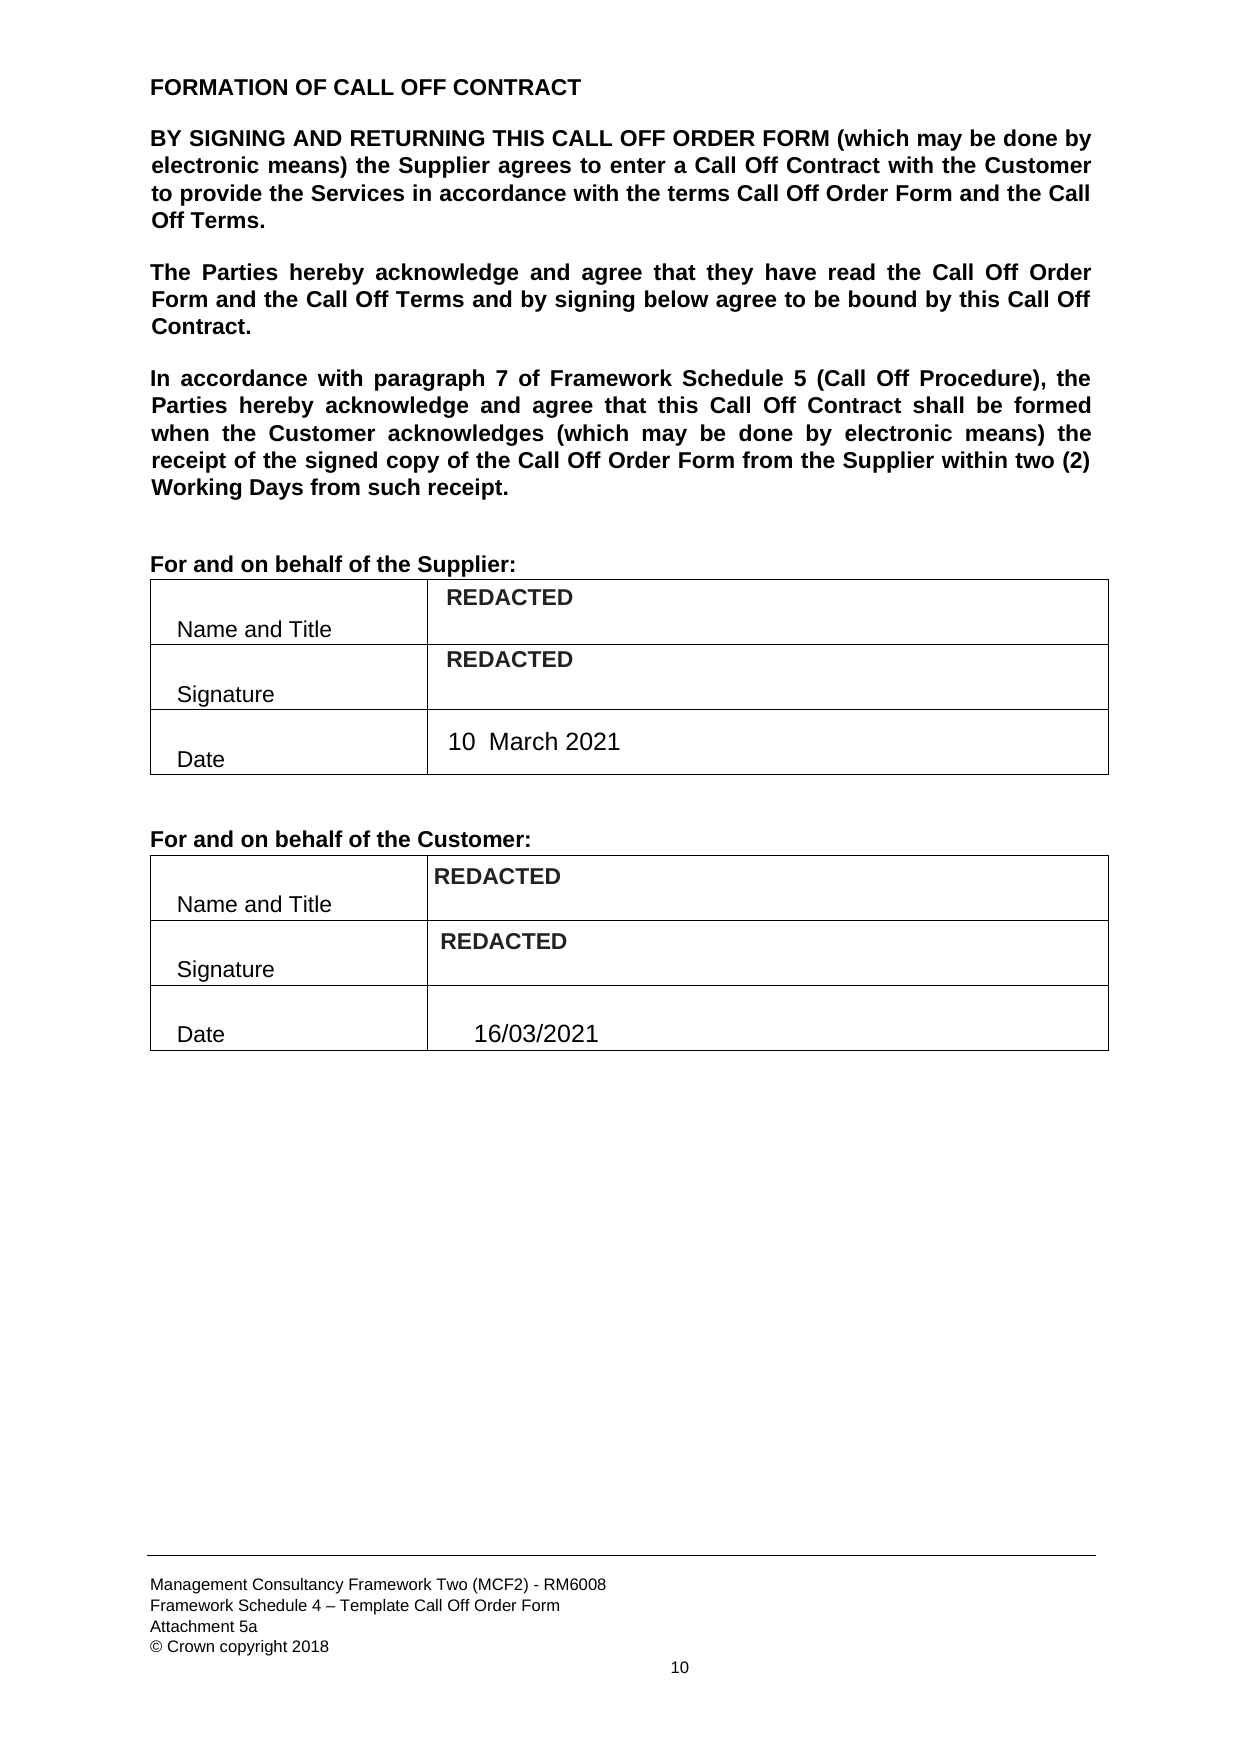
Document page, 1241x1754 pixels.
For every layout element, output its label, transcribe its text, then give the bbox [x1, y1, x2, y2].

table_header Name and Title [151, 856, 427, 919]
table_cell REDACTED [428, 921, 1108, 984]
table_header Name and Title [151, 580, 427, 644]
table_cell Signature [151, 921, 427, 984]
text The Parties hereby acknowledge and agree that they have read the Call Off Order Form and the Call Off Terms and by signing below agree to be bound by this Call Off Contract. [150, 258, 1092, 339]
table_header REDACTED [428, 580, 1108, 644]
table_cell 10 March 2021 [428, 710, 1108, 774]
table_header REDACTED [428, 856, 1108, 919]
text BY SIGNING AND RETURNING THIS CALL OFF ORDER FORM (which may be done by electronic means) the Supplier agrees to enter a Call Off Contract with the Customer to provide the Services in accordance with the terms Call Off Order Form and the Call Off Terms. [150, 125, 1092, 233]
table_cell Date [151, 710, 427, 774]
text FORMATION OF CALL OFF CONTRACT [150, 73, 1092, 100]
table_cell Date [151, 986, 427, 1049]
text For and on behalf of the Customer: [150, 826, 1092, 853]
table_cell Signature [151, 645, 427, 709]
table_cell REDACTED [428, 645, 1108, 709]
text For and on behalf of the Supplier: [150, 551, 1092, 577]
text In accordance with paragraph 7 of Framework Schedule 5 (Call Off Procedure), the Parties hereby acknowledge and agree that this Call Off Contract shall be formed when the Customer acknowledges (which may be done by electronic means) the receipt of the signed copy of the Call Off Order Form from the Supplier within two (2) Working Days from such receipt. [150, 365, 1092, 501]
table_cell 16/03/2021 [428, 986, 1108, 1049]
